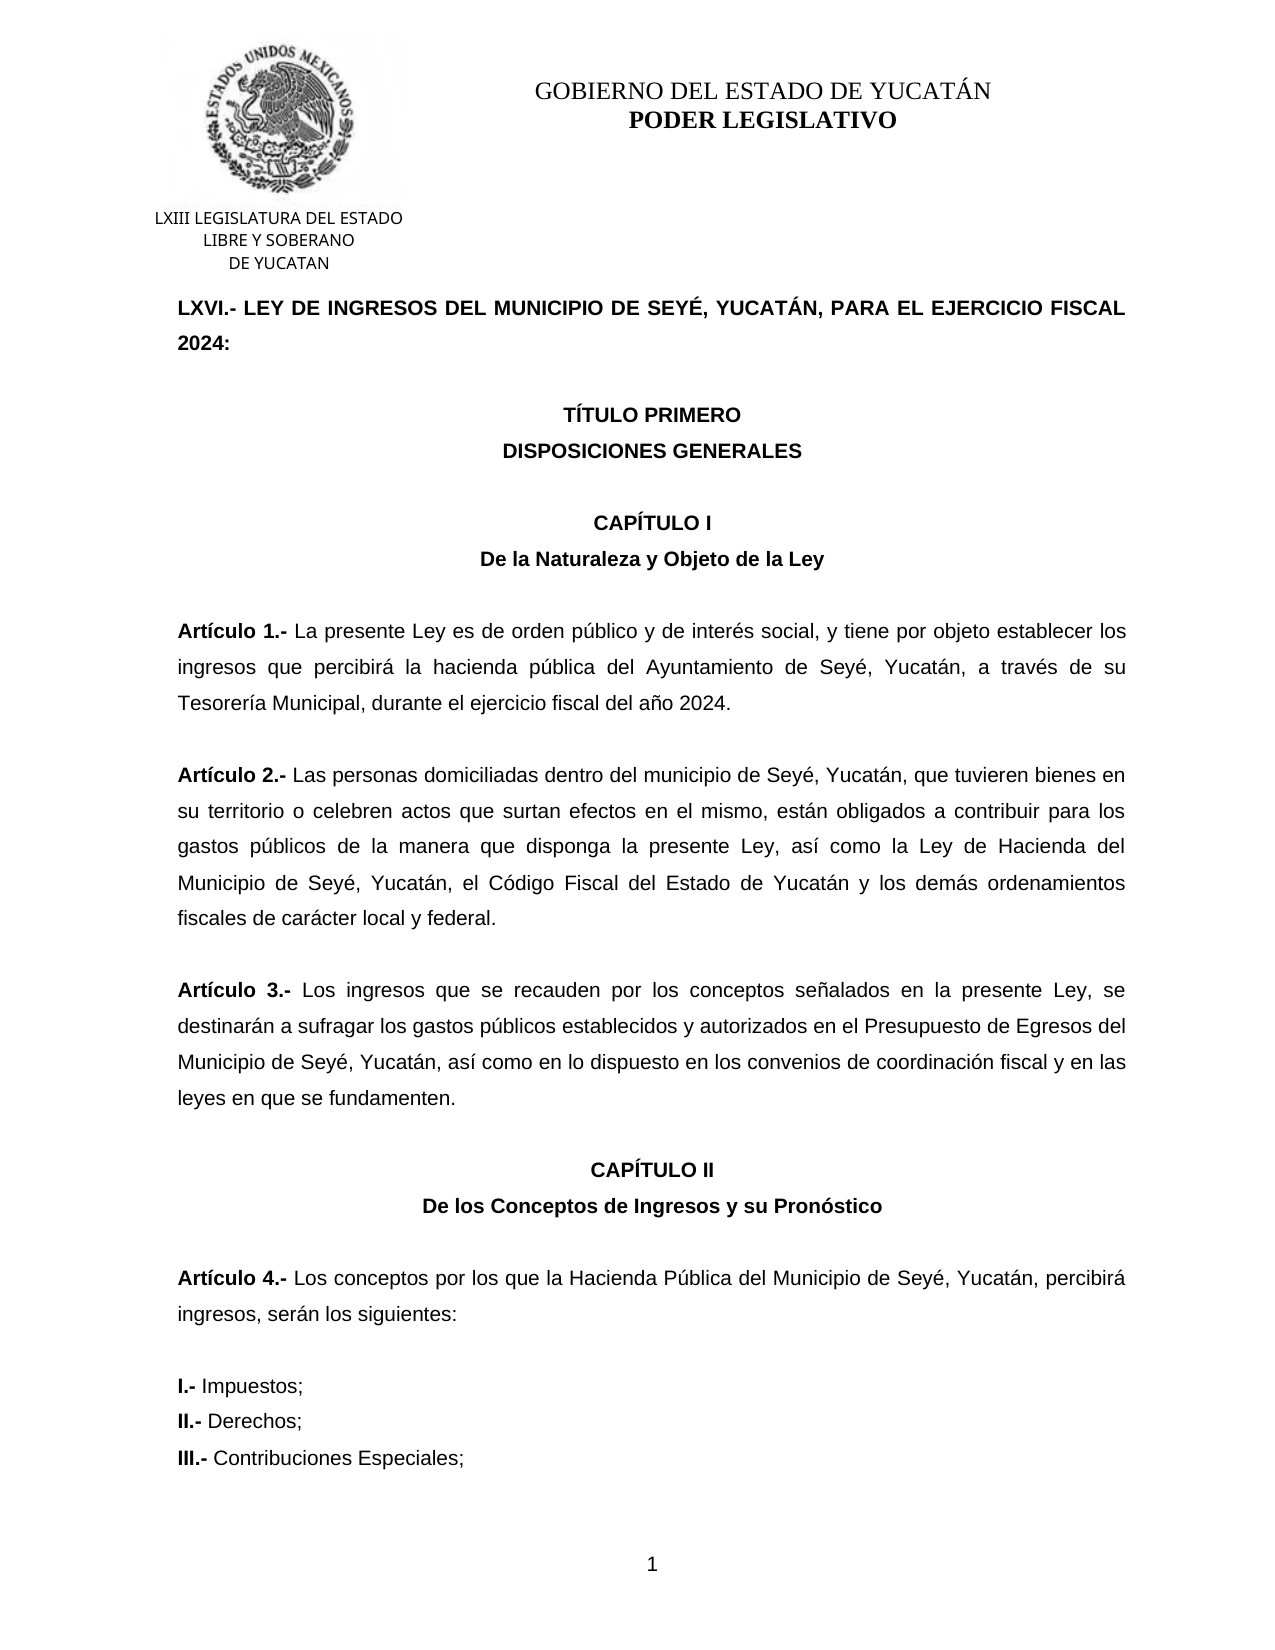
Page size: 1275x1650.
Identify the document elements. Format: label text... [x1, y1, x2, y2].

text II.- Derechos; [177, 1409, 1127, 1433]
text CAPÍTULO I [177, 511, 1127, 535]
text De la Naturaleza y Objeto de la Ley [177, 547, 1127, 571]
text Artículo 2.- Las personas domiciliadas dentro del municipio de Seyé, Yucatán, que tuvieren bienes en su territorio o celebren actos que surtan efectos en el mismo, están obligados a contribuir para los gastos públicos de la manera que disponga la presente Ley, así como la Ley de Hacienda del Municipio de Seyé, Yucatán, el Código Fiscal del Estado de Yucatán y los demás ordenamientos fiscales de carácter local y federal. [177, 762, 1127, 930]
text Artículo 3.- Los ingresos que se recauden por los conceptos señalados en la presente Ley, se destinarán a sufragar los gastos públicos establecidos y autorizados en el Presupuesto de Egresos del Municipio de Seyé, Yucatán, así como en lo dispuesto en los convenios de coordinación fiscal y en las leyes en que se fundamenten. [177, 978, 1127, 1110]
text De los Conceptos de Ingresos y su Pronóstico [177, 1194, 1127, 1218]
text LXVI.- LEY DE INGRESOS DEL MUNICIPIO DE SEYÉ, YUCATÁN, PARA EL EJERCICIO FISCAL 2024: [177, 295, 1127, 355]
text Artículo 1.- La presente Ley es de orden público y de interés social, y tiene por objeto establecer los ingresos que percibirá la hacienda pública del Ayuntamiento de Seyé, Yucatán, a través de su Tesorería Municipal, durante el ejercicio fiscal del año 2024. [177, 619, 1127, 714]
text CAPÍTULO II [177, 1158, 1127, 1182]
text III.- Contribuciones Especiales; [177, 1445, 1127, 1469]
subtitle DISPOSICIONES GENERALES [177, 439, 1127, 463]
subtitle TÍTULO PRIMERO [177, 403, 1127, 427]
picture [159, 37, 404, 209]
text I.- Impuestos; [177, 1373, 1127, 1397]
text Artículo 4.- Los conceptos por los que la Hacienda Pública del Municipio de Seyé, Yucatán, percibirá ingresos, serán los siguientes: [177, 1266, 1127, 1326]
